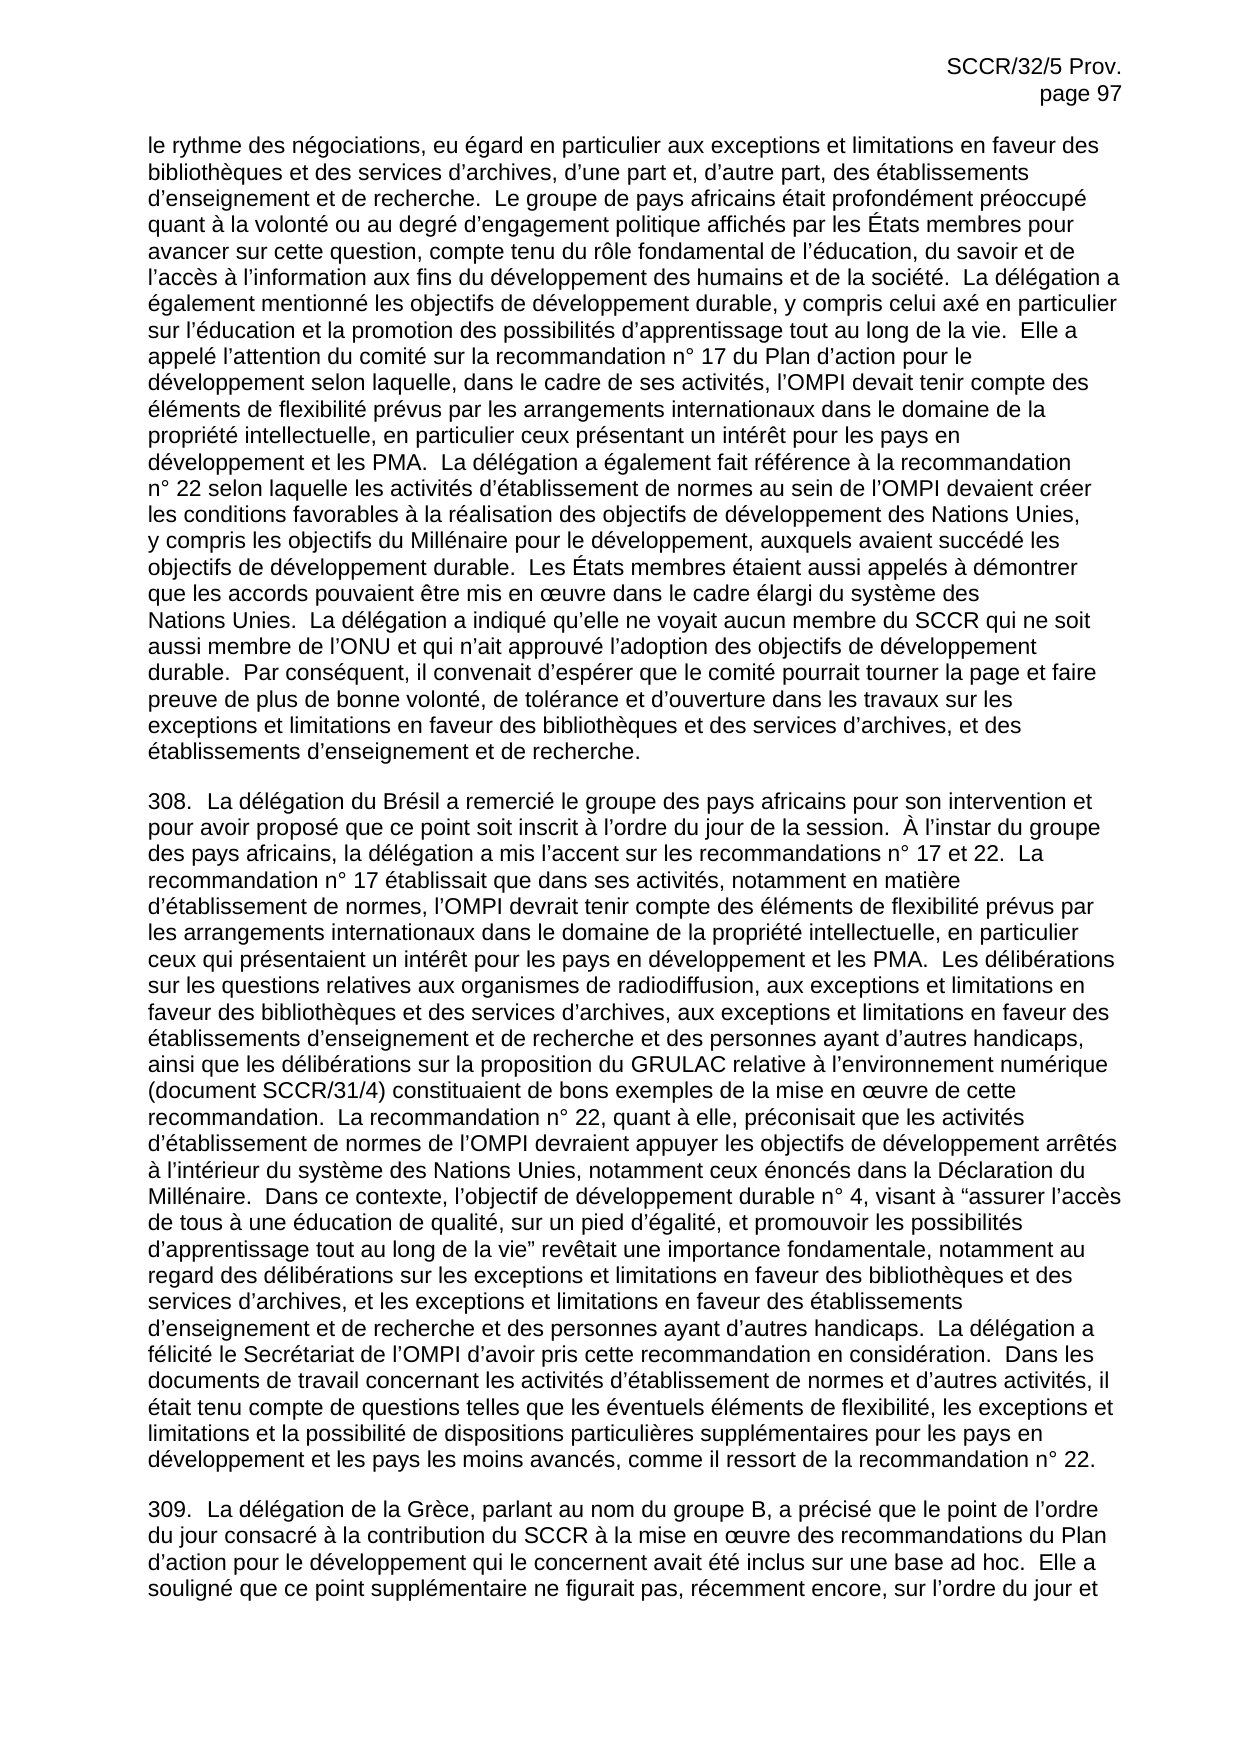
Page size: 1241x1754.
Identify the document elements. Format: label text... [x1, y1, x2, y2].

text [148, 132, 1122, 765]
text La délégation du Brésil a remercié le groupe des pays africains pour son intervention et pour avoir proposé que ce point soit inscrit à l’ordre du jour de la session. À l’instar du groupe des pays africains, la délégation a mis l’accent sur les recommandations n° 17 et 22. La recommandation n° 17 établissait que dans ses activités, notamment en matière d’établissement de normes, l’OMPI devrait tenir compte des éléments de flexibilité prévus par les arrangements internationaux dans le domaine de la propriété intellectuelle, en particulier ceux qui présentaient un intérêt pour les pays en développement et les PMA. Les délibérations sur les questions relatives aux organismes de radiodiffusion, aux exceptions et limitations en faveur des bibliothèques et des services d’archives, aux exceptions et limitations en faveur des établissements d’enseignement et de recherche et des personnes ayant d’autres handicaps, ainsi que les délibérations sur la proposition du GRULAC relative à l’environnement numérique (document SCCR/31/4) constituaient de bons exemples de la mise en œuvre de cette recommandation. La recommandation n° 22, quant à elle, préconisait que les activités d’établissement de normes de l’OMPI devraient appuyer les objectifs de développement arrêtés à l’intérieur du système des Nations Unies, notamment ceux énoncés dans la Déclaration du Millénaire. Dans ce contexte, l’objectif de développement durable n° 4, visant à “assurer l’accès de tous à une éducation de qualité, sur un pied d’égalité, et promouvoir les possibilités d’apprentissage tout au long de la vie” revêtait une importance fondamentale, notamment au regard des délibérations sur les exceptions et limitations en faveur des bibliothèques et des services d’archives, et les exceptions et limitations en faveur des établissements d’enseignement et de recherche et des personnes ayant d’autres handicaps. La délégation a félicité le Secrétariat de l’OMPI d’avoir pris cette recommandation en considération. Dans les documents de travail concernant les activités d’établissement de normes et d’autres activités, il était tenu compte de questions telles que les éventuels éléments de flexibilité, les exceptions et limitations et la possibilité de dispositions particulières supplémentaires pour les pays en développement et les pays les moins avancés, comme il ressort de la recommandation n° 22. [148, 788, 1122, 1473]
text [148, 1496, 1122, 1601]
